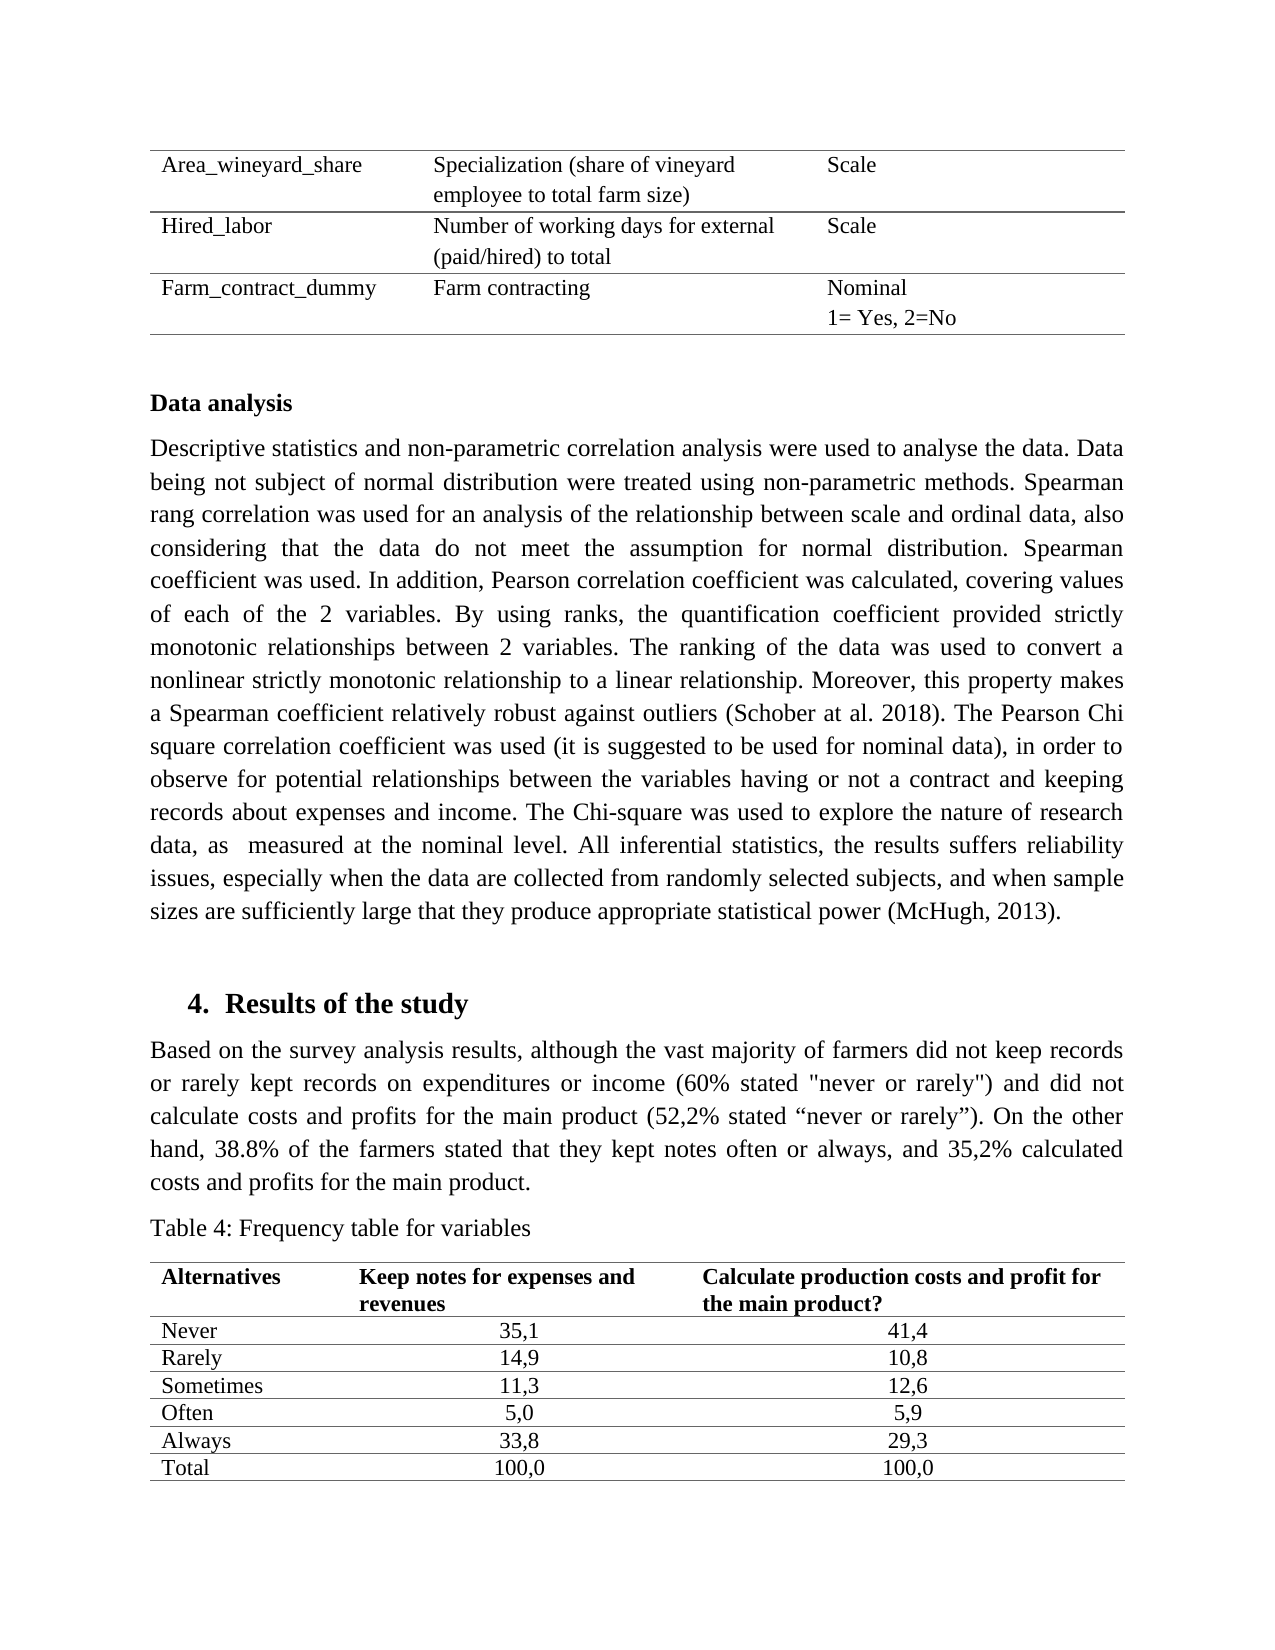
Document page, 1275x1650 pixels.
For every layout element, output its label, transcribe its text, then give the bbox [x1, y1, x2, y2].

table_cell Always [150, 1427, 348, 1453]
text Data analysis [150, 388, 1125, 417]
table_header Alternatives [150, 1263, 348, 1316]
table_cell Sometimes [150, 1372, 348, 1398]
table_cell Specialization (share of vineyard employee to total farm size) [422, 151, 816, 211]
table_cell 14,9 [348, 1345, 691, 1371]
table_cell Scale [816, 151, 1125, 211]
table_cell 12,6 [691, 1372, 1125, 1398]
table_header Keep notes for expenses and revenues [348, 1263, 691, 1316]
table_cell 5,0 [348, 1399, 691, 1426]
table_cell Never [150, 1317, 348, 1343]
table_cell 100,0 [348, 1454, 691, 1480]
table_cell 11,3 [348, 1372, 691, 1398]
table_cell Scale [816, 213, 1125, 273]
table_cell Farm_contract_dummy [150, 274, 422, 334]
table_cell 10,8 [691, 1345, 1125, 1371]
table_cell 41,4 [691, 1317, 1125, 1343]
table_cell Hired_labor [150, 213, 422, 273]
table_cell Nominal 1= Yes, 2=No [816, 274, 1125, 334]
table_cell Rarely [150, 1345, 348, 1371]
table_header Calculate production costs and profit for the main product? [691, 1263, 1125, 1316]
table_cell Farm contracting [422, 274, 816, 334]
text Table 4: Frequency table for variables [150, 1213, 1125, 1241]
table_cell Number of working days for external (paid/hired) to total [422, 213, 816, 273]
table_cell 33,8 [348, 1427, 691, 1453]
table_cell Often [150, 1399, 348, 1426]
text Descriptive statistics and non-parametric correlation analysis were used to analyse the data. Data being not subject of normal distribution were treated using non-parametric methods. Spearman rang correlation was used for an analysis of the relationship between scale and ordinal data, also considering that the data do not meet the assumption for normal distribution. Spearman coefficient was used. In addition, Pearson correlation coefficient was calculated, covering values of each of the 2 variables. By using ranks, the quantification coefficient provided strictly monotonic relationships between 2 variables. The ranking of the data was used to convert a nonlinear strictly monotonic relationship to a linear relationship. Moreover, this property makes a Spearman coefficient relatively robust against outliers (Schober at al. 2018). The Pearson Chi square correlation coefficient was used (it is suggested to be used for nominal data), in order to observe for potential relationships between the variables having or not a contract and keeping records about expenses and income. The Chi-square was used to explore the nature of research data, as measured at the nominal level. All inferential statistics, the results suffers reliability issues, especially when the data are collected from randomly selected subjects, and when sample sizes are sufficiently large that they produce appropriate statistical power . [150, 433, 1125, 924]
table_cell 100,0 [691, 1454, 1125, 1480]
table_cell Total [150, 1454, 348, 1480]
table_cell Area_wineyard_share [150, 151, 422, 211]
table_cell 29,3 [691, 1427, 1125, 1453]
table_cell 35,1 [348, 1317, 691, 1343]
text Based on the survey analysis results, although the vast majority of farmers did not keep records or rarely kept records on expenditures or income (60% stated "never or rarely") and did not calculate costs and profits for the main product (52,2% stated “never or rarely”). On the other hand, 38.8% of the farmers stated that they kept notes often or always, and 35,2% calculated costs and profits for the main product. [150, 1035, 1125, 1196]
table_cell 5,9 [691, 1399, 1125, 1426]
list Results of the study [187, 986, 1125, 1020]
